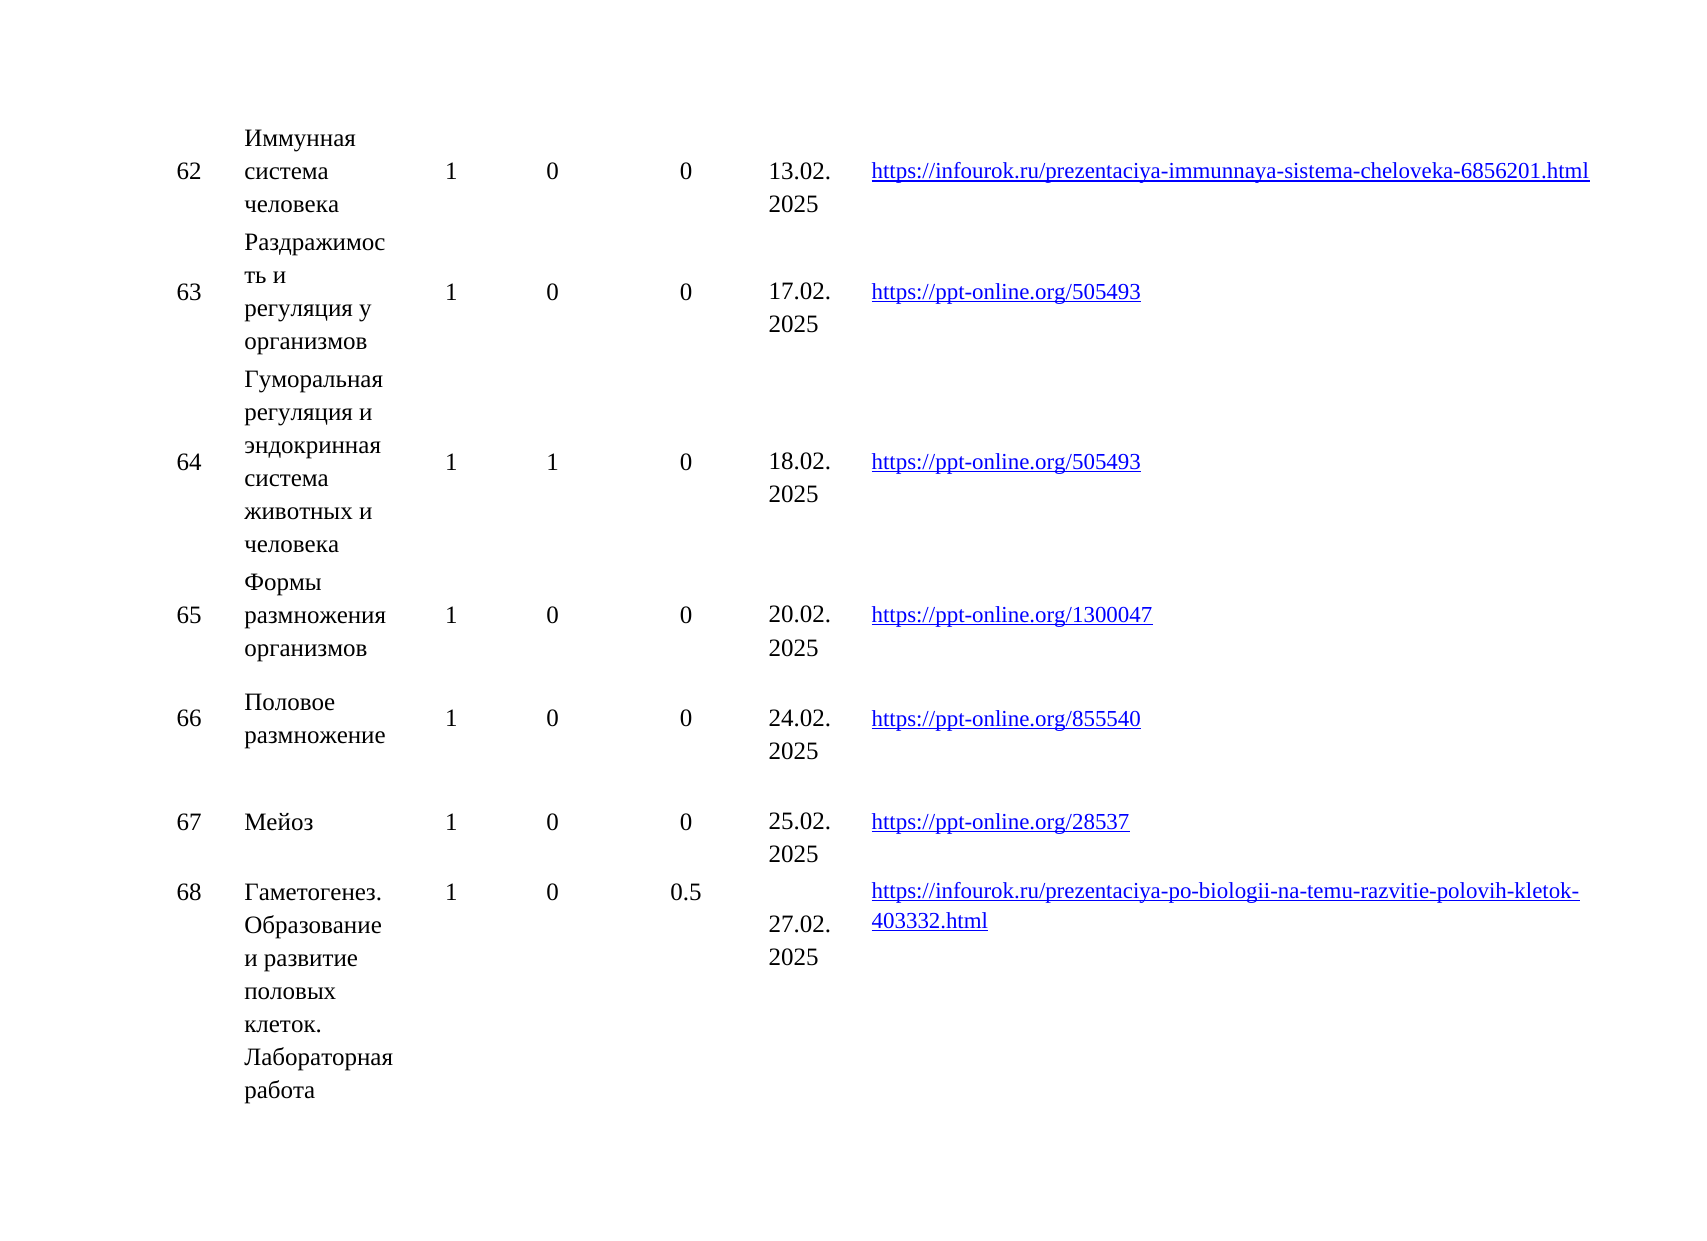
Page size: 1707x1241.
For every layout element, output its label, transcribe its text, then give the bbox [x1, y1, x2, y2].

table_cell 20.02.2025 [744, 562, 847, 666]
table_cell 63 [166, 222, 220, 359]
table_cell 0 [608, 359, 744, 562]
table_cell https://ppt-online.org/1300047 [847, 562, 1628, 666]
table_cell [220, 872, 406, 1104]
table_cell 0 [608, 666, 744, 769]
table_cell https://infourok.ru/prezentaciya-immunnaya-sistema-cheloveka-6856201.html [847, 118, 1628, 222]
table_cell 1 [406, 872, 477, 1104]
table_cell 17.02.2025 [744, 222, 847, 359]
table_cell 1 [406, 666, 477, 769]
table_cell Иммунная система человека [220, 118, 406, 222]
table_cell 25.02.2025 [744, 769, 847, 872]
table_cell 27.02.2025 [744, 872, 847, 1104]
table_cell 0 [608, 222, 744, 359]
table_cell 0 [608, 769, 744, 872]
table_cell 1 [406, 359, 477, 562]
table_cell 13.02.2025 [744, 118, 847, 222]
table_cell 0 [608, 562, 744, 666]
table_cell https://ppt-online.org/28537 [847, 769, 1628, 872]
table_cell https://ppt-online.org/505493 [847, 359, 1628, 562]
table_cell Гуморальная регуляция и эндокринная система животных и человека [220, 359, 406, 562]
table_cell 0 [477, 666, 608, 769]
table_cell Мейоз [220, 769, 406, 872]
table_cell 1 [406, 222, 477, 359]
table_cell 64 [166, 359, 220, 562]
table_cell 66 [166, 666, 220, 769]
table_cell Формы размножения организмов [220, 562, 406, 666]
table_cell Половое размножение [220, 666, 406, 769]
table_cell 0 [477, 222, 608, 359]
table_cell Раздражимость и регуляция у организмов [220, 222, 406, 359]
table_cell 1 [477, 359, 608, 562]
table_cell 18.02.2025 [744, 359, 847, 562]
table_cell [847, 872, 1628, 1104]
table_cell 65 [166, 562, 220, 666]
table_cell 0 [477, 562, 608, 666]
table_cell 68 [166, 872, 220, 1104]
table_cell 0.5 [608, 872, 744, 1104]
table_cell https://ppt-online.org/505493 [847, 222, 1628, 359]
table_cell 0 [477, 872, 608, 1104]
table_cell 1 [406, 769, 477, 872]
table_cell 62 [166, 118, 220, 222]
table_cell 0 [477, 769, 608, 872]
table_cell 1 [406, 562, 477, 666]
table_cell 0 [477, 118, 608, 222]
table_cell 1 [406, 118, 477, 222]
table_cell 24.02.2025 [744, 666, 847, 769]
table_cell 67 [166, 769, 220, 872]
table_cell 0 [608, 118, 744, 222]
table_cell https://ppt-online.org/855540 [847, 666, 1628, 769]
